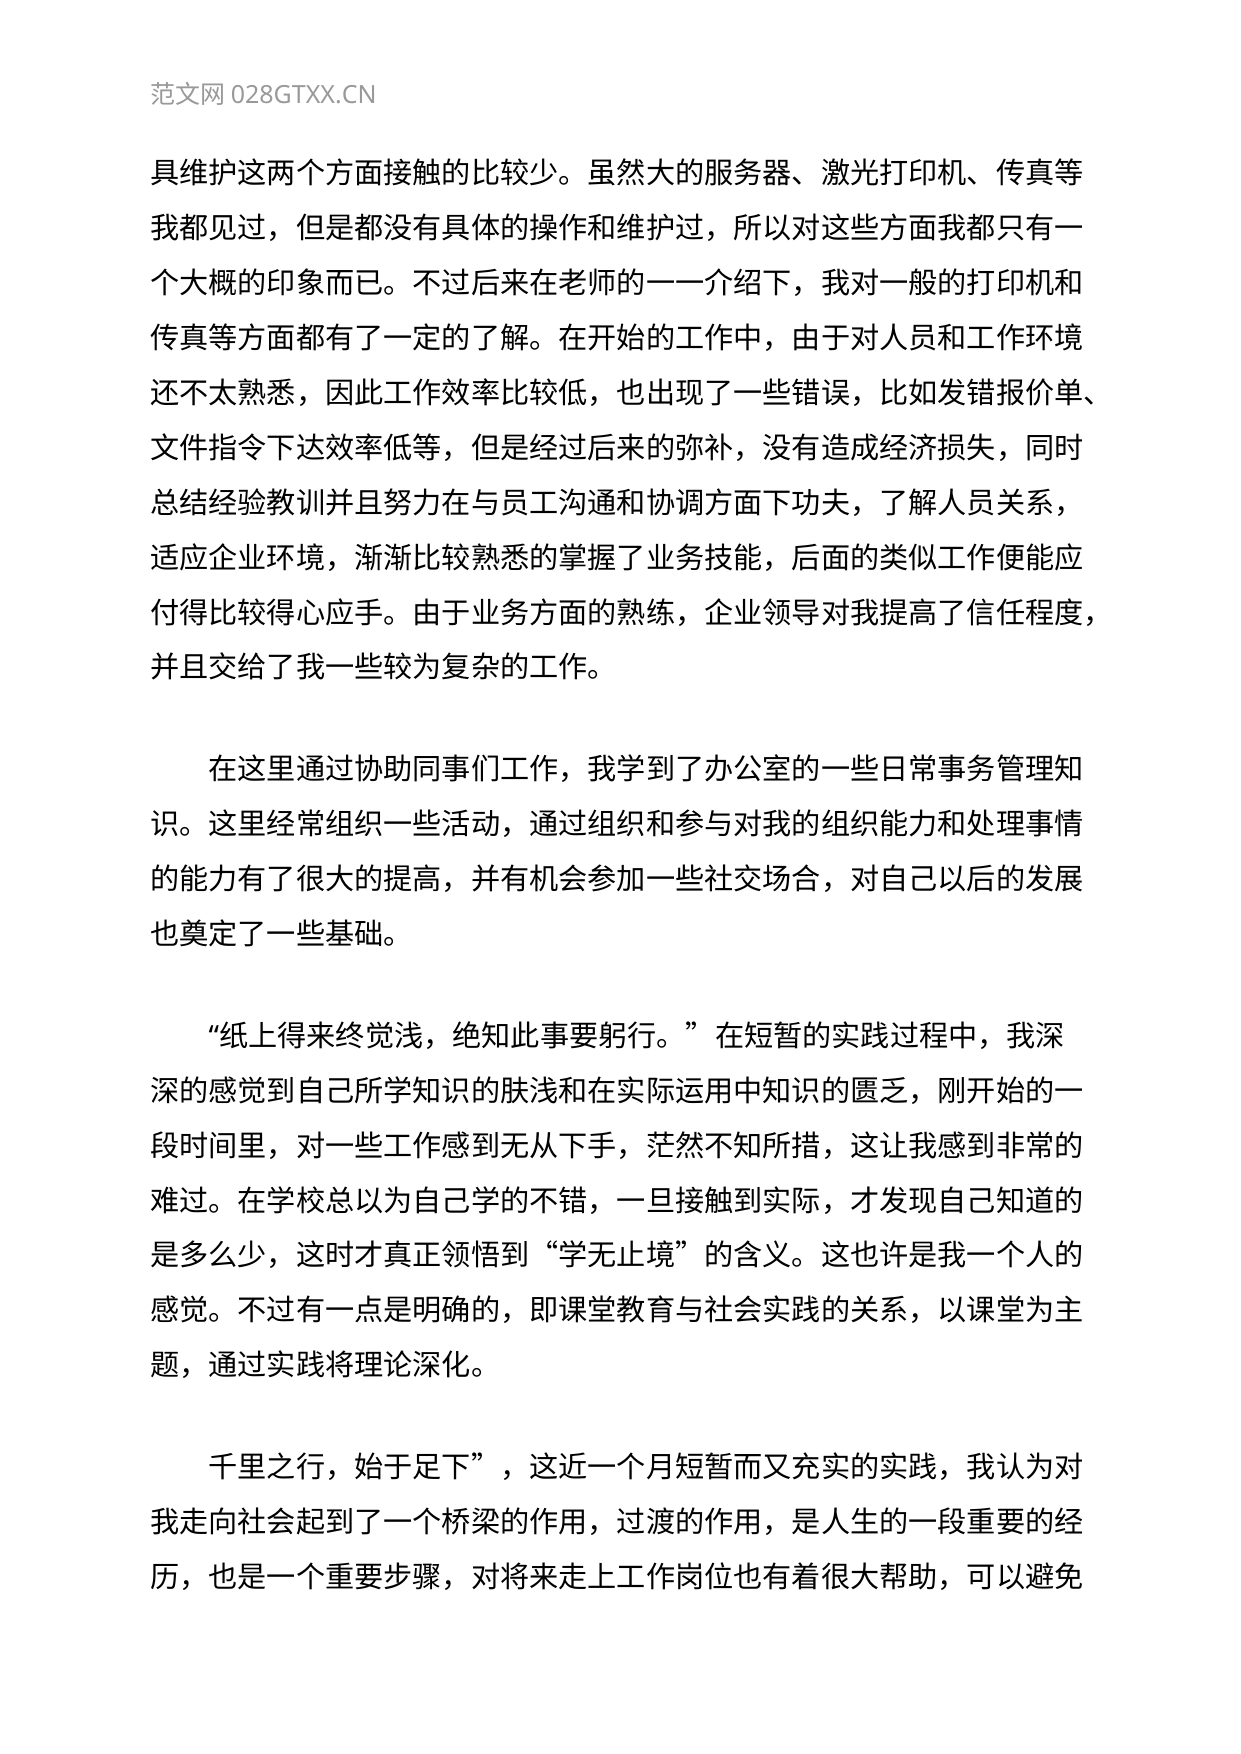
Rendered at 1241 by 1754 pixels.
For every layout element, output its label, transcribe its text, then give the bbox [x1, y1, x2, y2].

text 在这里通过协助同事们工作，我学到了办公室的一些日常事务管理知识。这里经常组织一些活动，通过组织和参与对我的组织能力和处理事情的能力有了很大的提高，并有机会参加一些社交场合，对自己以后的发展也奠定了一些基础。 [150, 746, 1090, 953]
text “纸上得来终觉浅，绝知此事要躬行。”在短暂的实践过程中，我深深的感觉到自己所学知识的肤浅和在实际运用中知识的匮乏，刚开始的一段时间里，对一些工作感到无从下手，茫然不知所措，这让我感到非常的难过。在学校总以为自己学的不错，一旦接触到实际，才发现自己知道的是多么少，这时才真正领悟到“学无止境”的含义。这也许是我一个人的感觉。不过有一点是明确的，即课堂教育与社会实践的关系，以课堂为主题，通过实践将理论深化。 [150, 1012, 1090, 1384]
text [150, 150, 1090, 686]
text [150, 1443, 1090, 1596]
